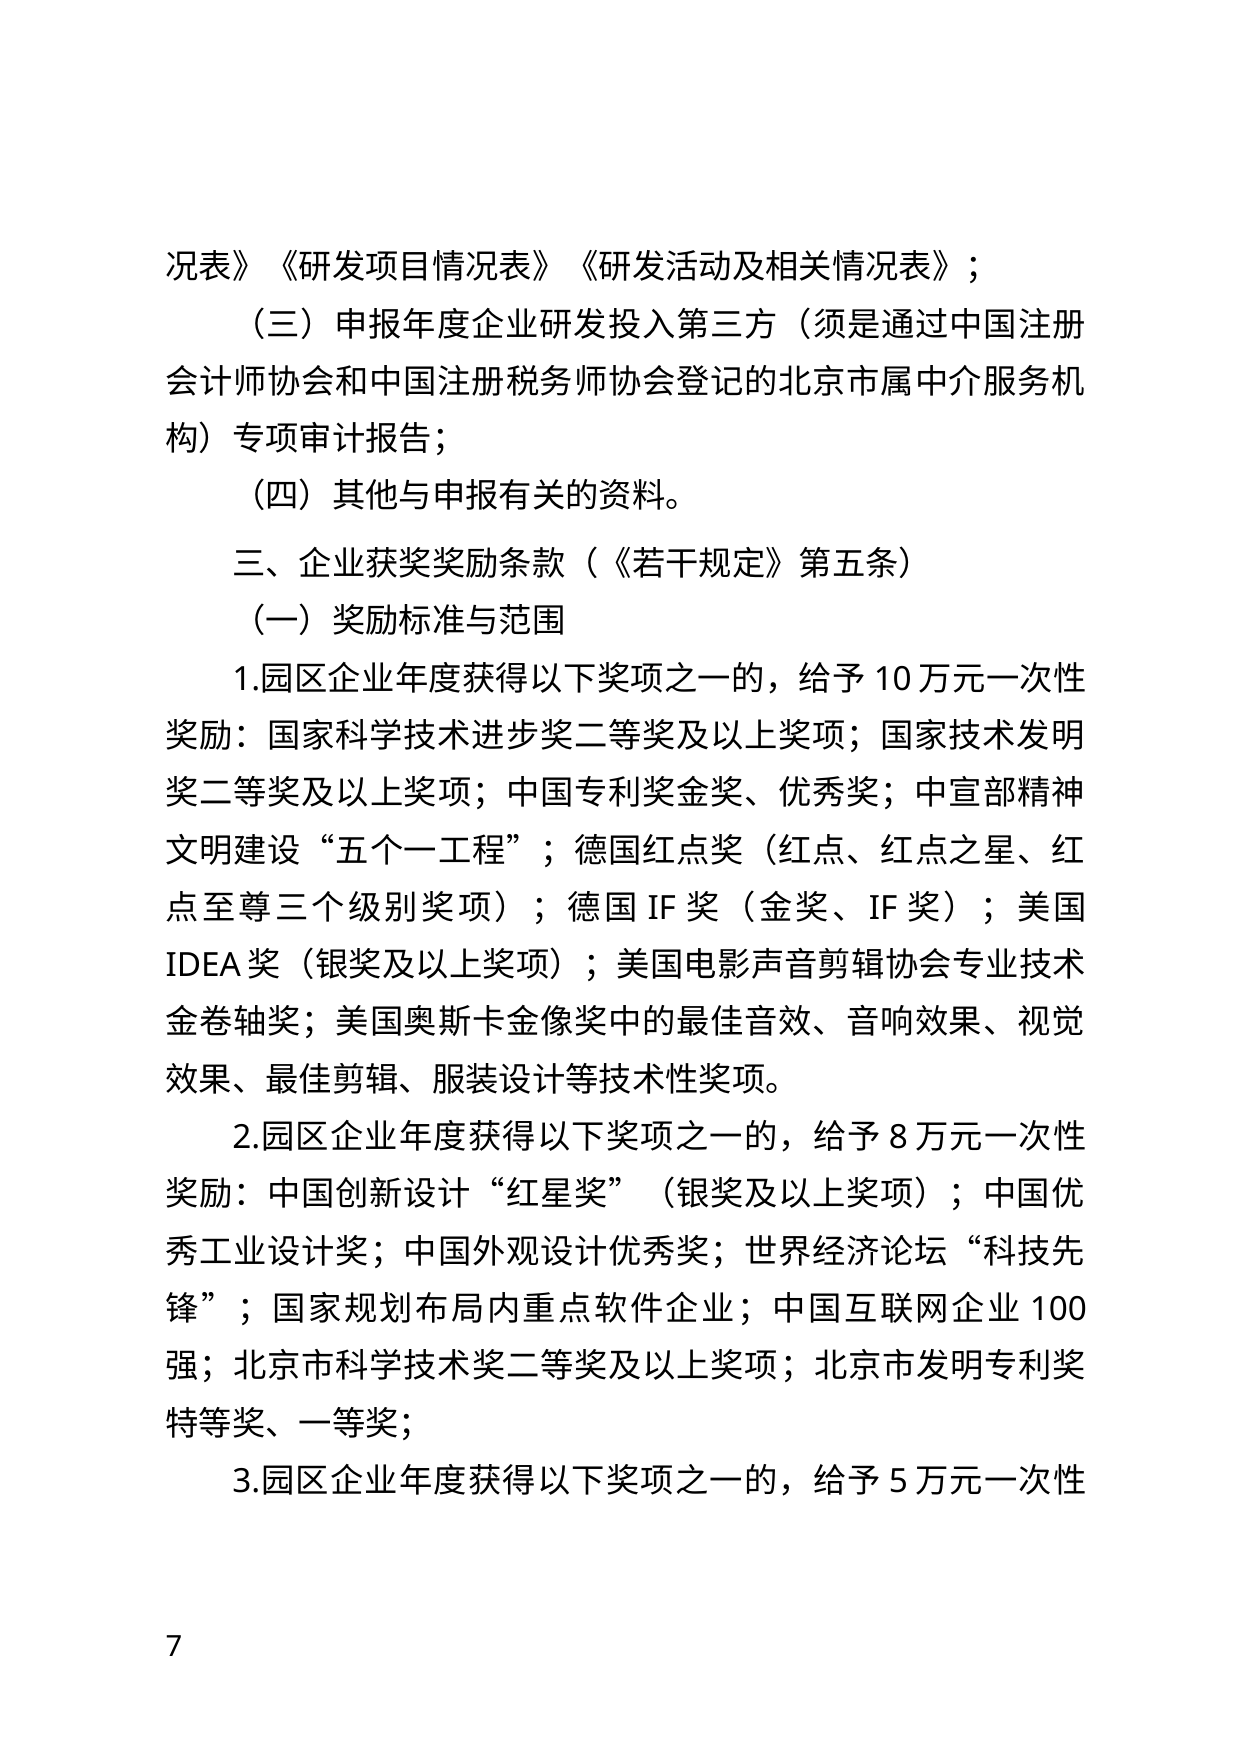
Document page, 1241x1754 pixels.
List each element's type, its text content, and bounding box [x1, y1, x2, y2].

text （一）奖励标准与范围 [165, 587, 1087, 644]
text 三、企业获奖奖励条款（《若干规定》第五条） [165, 530, 1087, 587]
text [165, 1446, 1087, 1504]
text （三）申报年度企业研发投入第三方（须是通过中国注册会计师协会和中国注册税务师协会登记的北京市属中介服务机构）专项审计报告； [165, 290, 1087, 462]
text 2.园区企业年度获得以下奖项之一的，给予8万元一次性奖励：中国创新设计“红星奖”（银奖及以上奖项）；中国优秀工业设计奖；中国外观设计优秀奖；世界经济论坛“科技先锋”；国家规划布局内重点软件企业；中国互联网企业100强；北京市科学技术奖二等奖及以上奖项；北京市发明专利奖特等奖、一等奖； [165, 1103, 1087, 1446]
text （四）其他与申报有关的资料。 [165, 462, 1087, 519]
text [165, 233, 1087, 290]
text 1.园区企业年度获得以下奖项之一的，给予10万元一次性奖励：国家科学技术进步奖二等奖及以上奖项；国家技术发明奖二等奖及以上奖项；中国专利奖金奖、优秀奖；中宣部精神文明建设“五个一工程”；德国红点奖（红点、红点之星、红点至尊三个级别奖项）；德国IF奖（金奖、IF奖）；美国IDEA奖（银奖及以上奖项）；美国电影声音剪辑协会专业技术金卷轴奖；美国奥斯卡金像奖中的最佳音效、音响效果、视觉效果、最佳剪辑、服装设计等技术性奖项。 [165, 644, 1087, 1103]
